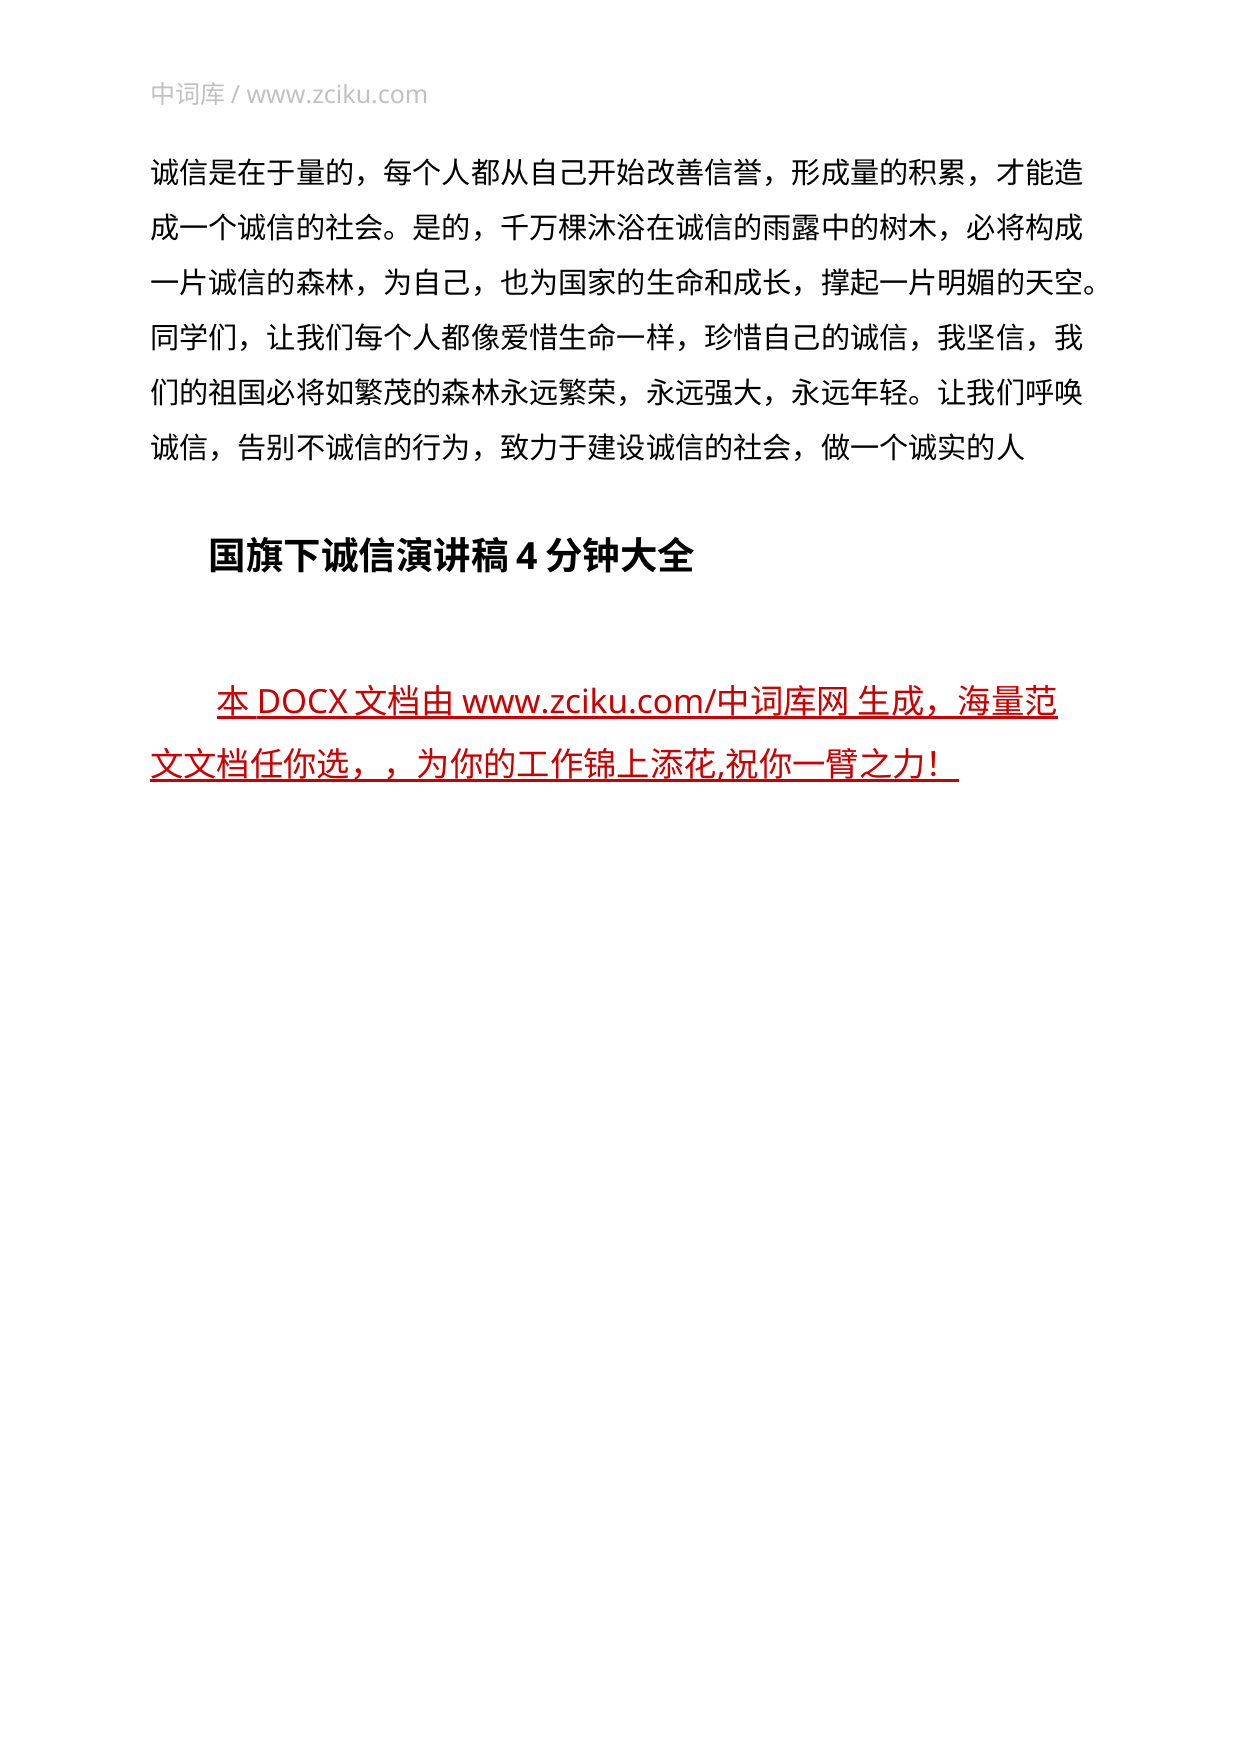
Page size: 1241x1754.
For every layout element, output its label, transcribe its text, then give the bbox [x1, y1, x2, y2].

text 本DOCX文档由 www.zciku.com/中词库网 生成，海量范文文档任你选，，为你的工作锦上添花,祝你一臂之力！ [150, 675, 1090, 786]
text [150, 150, 1090, 467]
text 国旗下诚信演讲稿4分钟大全 [150, 526, 1090, 581]
